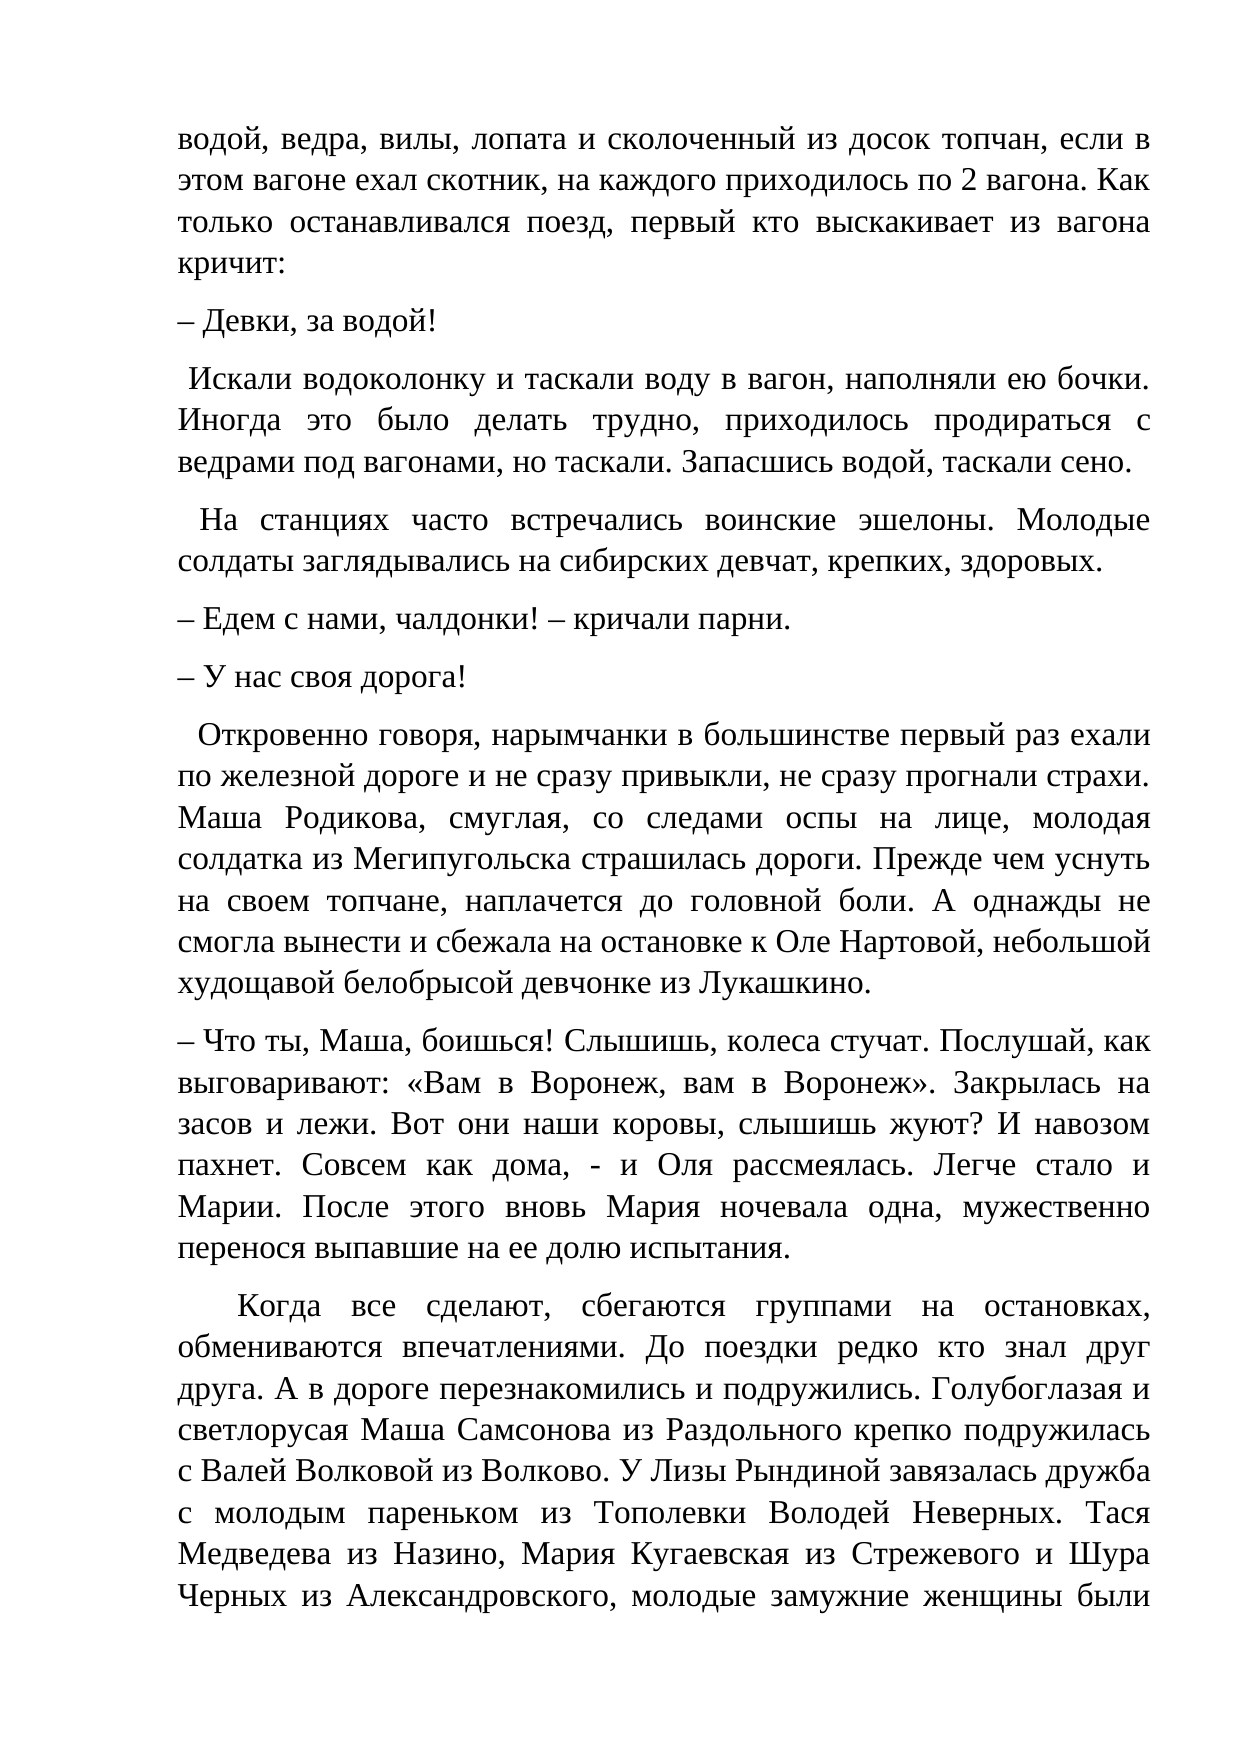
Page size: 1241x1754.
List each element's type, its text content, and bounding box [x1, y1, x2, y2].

text – Девки, за водой! [177, 300, 1152, 338]
text Откровенно говоря, нарымчанки в большинстве первый раз ехали по железной дороге и не сразу привыкли, не сразу прогнали страхи. Маша Родикова, смуглая, со следами оспы на лице, молодая солдатка из Мегипугольска страшилась дороги. Прежде чем уснуть на своем топчане, наплачется до головной боли. А однажды не смогла вынести и сбежала на остановке к Оле Нартовой, небольшой худощавой белобрысой девчонке из Лукашкино. [177, 714, 1152, 1001]
text Искали водоколонку и таскали воду в вагон, наполняли ею бочки. Иногда это было делать трудно, приходилось продираться с ведрами под вагонами, но таскали. Запасшись водой, таскали сено. [177, 358, 1152, 479]
text – Что ты, Маша, боишься! Слышишь, колеса стучат. Послушай, как выговаривают: «Вам в Воронеж, вам в Воронеж». Закрылась на засов и лежи. Вот они наши коровы, слышишь жуют? И навозом пахнет. Совсем как дома, - и Оля рассмеялась. Легче стало и Марии. После этого вновь Мария ночевала одна, мужественно перенося выпавшие на ее долю испытания. [177, 1021, 1152, 1266]
text – У нас своя дорога! [177, 656, 1152, 695]
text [177, 1285, 1152, 1613]
text – Едем с нами, чалдонки! – кричали парни. [177, 598, 1152, 637]
text На станциях часто встречались воинские эшелоны. Молодые солдаты заглядывались на сибирских девчат, крепких, здоровых. [177, 499, 1152, 579]
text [177, 118, 1152, 281]
